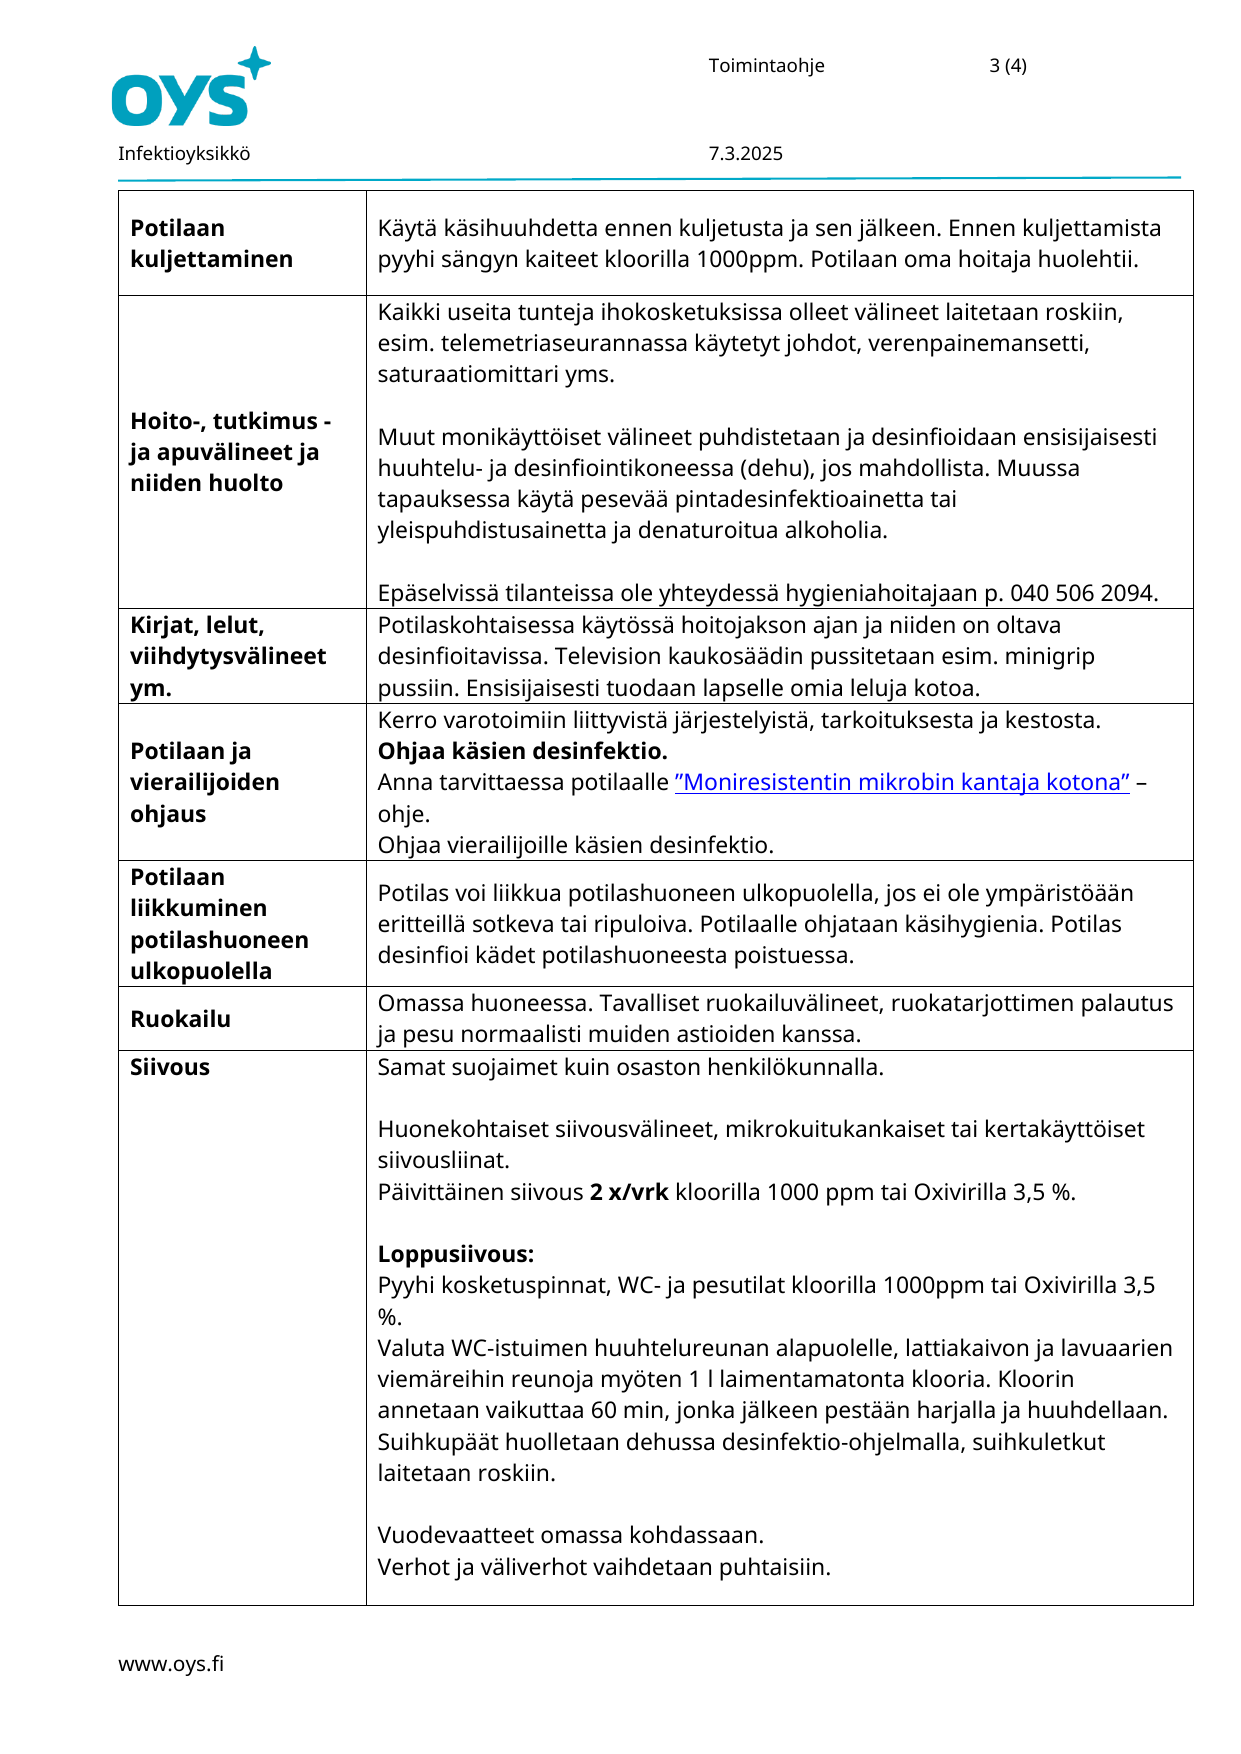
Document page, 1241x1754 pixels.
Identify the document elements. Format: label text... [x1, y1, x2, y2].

table_cell Käytä käsihuuhdetta ennen kuljetusta ja sen jälkeen. Ennen kuljettamista pyyhi sängyn kaiteet kloorilla 1000ppm. Potilaan oma hoitaja huolehtii. [367, 191, 1193, 294]
table_cell Potilaan ja vierailijoiden ohjaus [119, 704, 366, 860]
table_cell Siivous [119, 1051, 366, 1605]
table_cell Potilaskohtaisessa käytössä hoitojakson ajan ja niiden on oltava desinfioitavissa. Television kaukosäädin pussitetaan esim. minigrip pussiin. Ensisijaisesti tuodaan lapselle omia leluja kotoa. [367, 609, 1193, 703]
table_cell Omassa huoneessa. Tavalliset ruokailuvälineet, ruokatarjottimen palautus ja pesu normaalisti muiden astioiden kanssa. [367, 987, 1193, 1050]
table_cell Ruokailu [119, 987, 366, 1050]
picture [111, 46, 271, 126]
table_cell Kerro varotoimiin liittyvistä järjestelyistä, tarkoituksesta ja kestosta. Ohjaa käsien desinfektio. Anna tarvittaessa potilaalle ”Moniresistentin mikrobin kantaja kotona” –ohje. Ohjaa vierailijoille käsien desinfektio. [367, 704, 1193, 860]
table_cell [367, 1051, 1193, 1605]
table_cell Potilaan kuljettaminen [119, 191, 366, 294]
table_cell Kaikki useita tunteja ihokosketuksissa olleet välineet laitetaan roskiin, esim. telemetriaseurannassa käytetyt johdot, verenpainemansetti, saturaatiomittari yms. Muut monikäyttöiset välineet puhdistetaan ja desinfioidaan ensisijaisesti huuhtelu- ja desinfiointikoneessa (dehu), jos mahdollista. Muussa tapauksessa käytä pesevää pintadesinfektioainetta tai yleispuhdistusainetta ja denaturoitua alkoholia. Epäselvissä tilanteissa ole yhteydessä hygieniahoitajaan p. 040 506 2094. [367, 296, 1193, 608]
table_cell Potilas voi liikkua potilashuoneen ulkopuolella, jos ei ole ympäristöään eritteillä sotkeva tai ripuloiva. Potilaalle ohjataan käsihygienia. Potilas desinfioi kädet potilashuoneesta poistuessa. [367, 861, 1193, 986]
table_cell Potilaan liikkuminen potilashuoneen ulkopuolella [119, 861, 366, 986]
table_cell Kirjat, lelut, viihdytysvälineet ym. [119, 609, 366, 703]
table_cell Hoito-, tutkimus - ja apuvälineet ja niiden huolto [119, 296, 366, 608]
